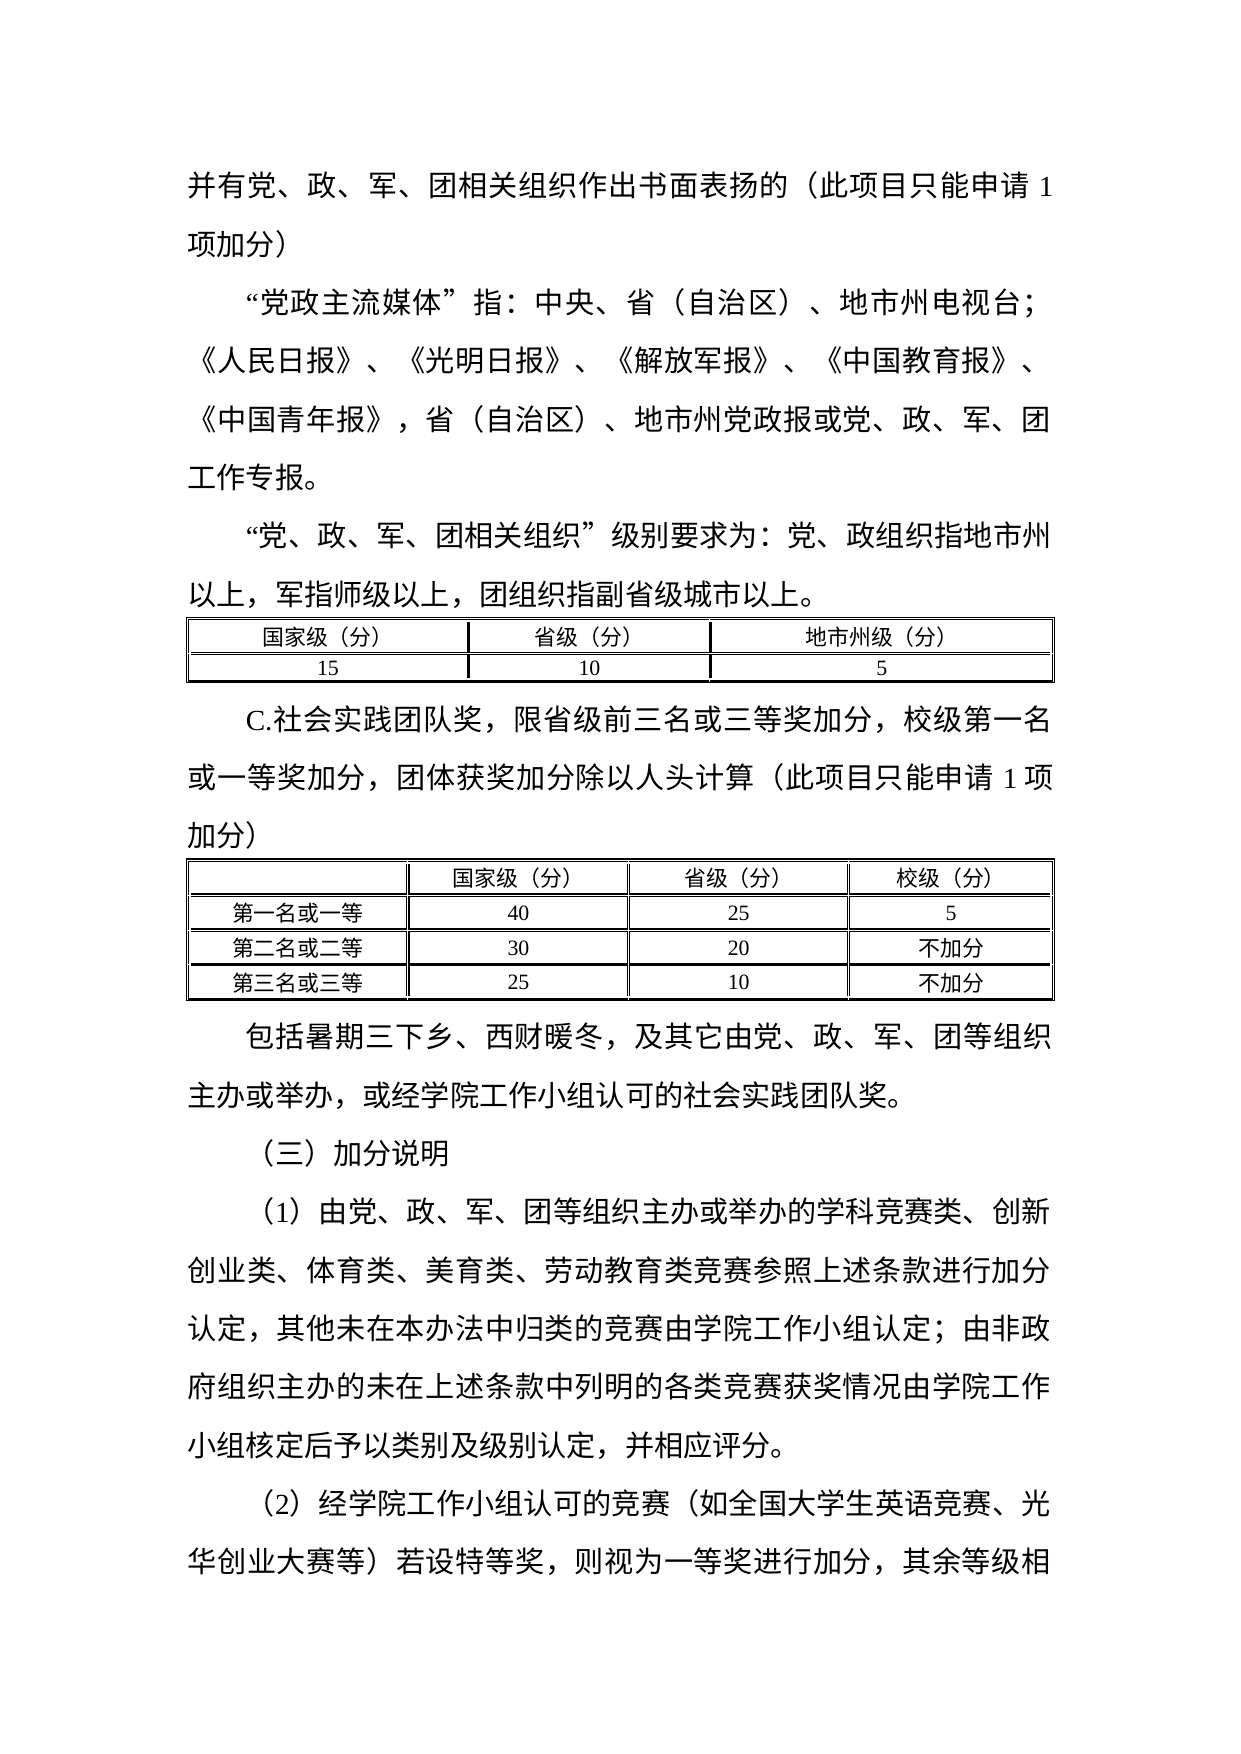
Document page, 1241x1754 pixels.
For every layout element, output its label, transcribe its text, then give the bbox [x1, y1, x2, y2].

table_cell 40 [410, 897, 627, 928]
table_cell 20 [630, 932, 847, 963]
table_header [189, 860, 408, 893]
table_cell 第三名或三等 [187, 963, 408, 998]
table_cell 15 [187, 652, 468, 680]
table_header 省级（分） [629, 862, 849, 893]
table_header 校级（分） [849, 862, 1052, 893]
table_cell 不加分 [850, 928, 1052, 963]
table_header 地市州级（分） [710, 620, 1052, 652]
text “党、政、军、团相关组织”级别要求为：党、政组织指地市州以上，军指师级以上，团组织指副省级城市以上。 [187, 500, 1053, 617]
table_cell 10 [629, 966, 849, 998]
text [187, 150, 1053, 267]
text “党政主流媒体”指：中央、省（自治区）、地市州电视台；《人民日报》、《光明日报》、《解放军报》、《中国教育报》、《中国青年报》，省（自治区）、地市州党政报或党、政、军、团工作专报。 [187, 267, 1053, 500]
text （1）由党、政、军、团等组织主办或举办的学科竞赛类、创新创业类、体育类、美育类、劳动教育类竞赛参照上述条款进行加分认定，其他未在本办法中归类的竞赛由学院工作小组认定；由非政府组织主办的未在上述条款中列明的各类竞赛获奖情况由学院工作小组核定后予以类别及级别认定，并相应评分。 [187, 1176, 1053, 1468]
table_cell 第一名或一等 [189, 893, 406, 928]
table_cell 5 [850, 893, 1052, 928]
table_cell 25 [408, 966, 628, 998]
text （三）加分说明 [187, 1118, 1053, 1176]
table_header 省级（分） [468, 618, 710, 652]
table_header 国家级（分） [408, 862, 628, 893]
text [187, 1468, 1053, 1584]
table_cell 第二名或二等 [189, 928, 406, 963]
table_header 国家级（分） [189, 620, 468, 652]
table_cell 5 [710, 652, 1053, 680]
text 包括暑期三下乡、西财暖冬，及其它由党、政、军、团等组织主办或举办，或经学院工作小组认可的社会实践团队奖。 [187, 1001, 1053, 1118]
table_cell 30 [410, 932, 627, 963]
table_cell 25 [630, 897, 847, 928]
text C.社会实践团队奖，限省级前三名或三等奖加分，校级第一名或一等奖加分，团体获奖加分除以人头计算（此项目只能申请1项加分） [187, 683, 1053, 858]
table_cell 10 [468, 655, 710, 680]
table_cell 不加分 [849, 963, 1053, 998]
